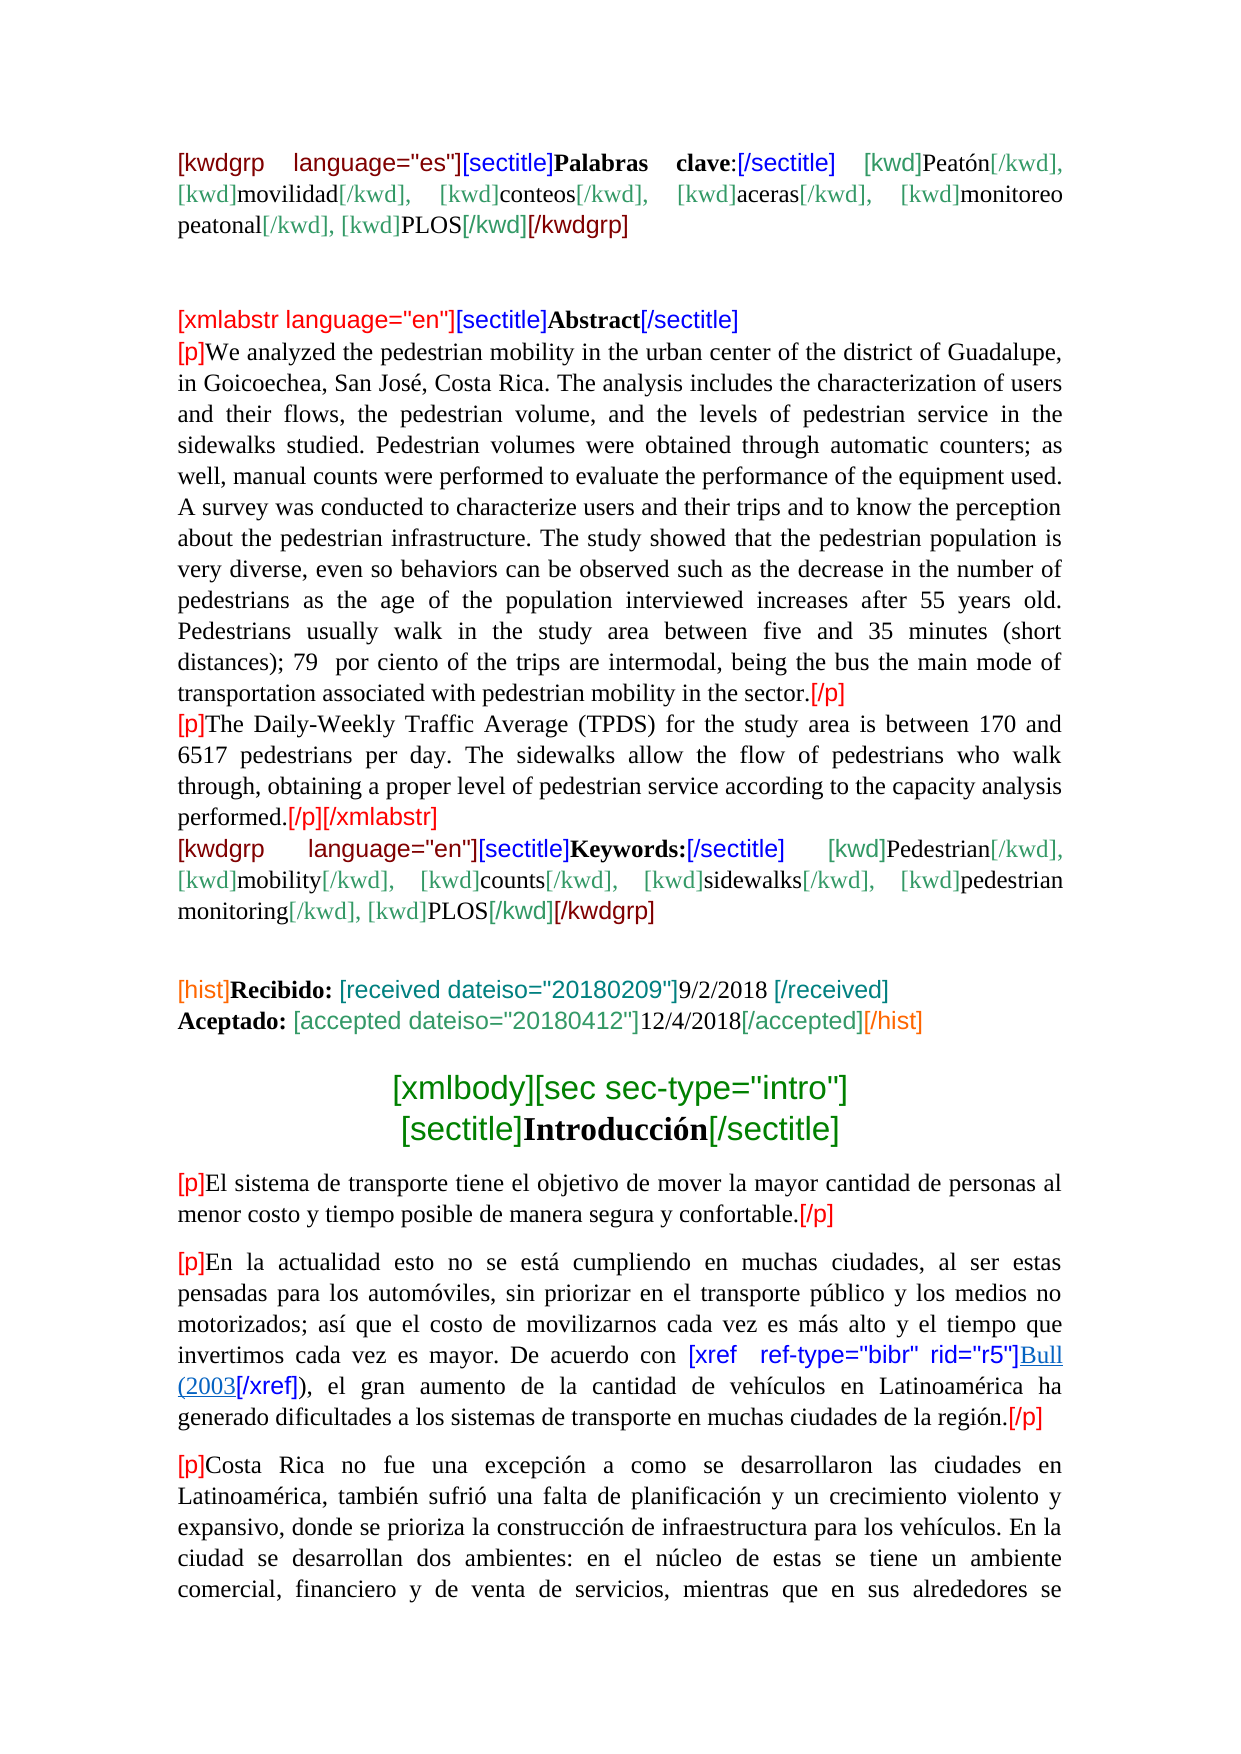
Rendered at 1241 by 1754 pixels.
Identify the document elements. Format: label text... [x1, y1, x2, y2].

text [p]The Daily-Weekly Traffic Average (TPDS) for the study area is between 170 and 6517 pedestrians per day. The sidewalks allow the flow of pedestrians who walk through, obtaining a proper level of pedestrian service according to the capacity analysis performed.[/p][/xmlabstr] [177, 709, 1063, 831]
text Aceptado: [accepted dateiso="20180412"]12/4/2018[/accepted][/hist] [177, 1006, 1063, 1034]
text [p]We analyzed the pedestrian mobility in the urban center of the district of Guadalupe, in Goicoechea, San José, Costa Rica. The analysis includes the characterization of users and their flows, the pedestrian volume, and the levels of pedestrian service in the sidewalks studied. Pedestrian volumes were obtained through automatic counters; as well, manual counts were performed to evaluate the performance of the equipment used. A survey was conducted to characterize users and their trips and to know the perception about the pedestrian infrastructure. The study showed that the pedestrian population is very diverse, even so behaviors can be observed such as the decrease in the number of pedestrians as the age of the population interviewed increases after 55 years old. Pedestrians usually walk in the study area between five and 35 minutes (short distances); 79 por ciento of the trips are intermodal, being the bus the main mode of transportation associated with pedestrian mobility in the sector.[/p] [177, 336, 1063, 707]
text [kwdgrp language="en"][sectitle]Keywords:[/sectitle] [kwd]Pedestrian[/kwd], [kwd]mobility[/kwd], [kwd]counts[/kwd], [kwd]sidewalks[/kwd], [kwd]pedestrian monitoring[/kwd], [kwd]PLOS[/kwd][/kwdgrp] [177, 833, 1063, 924]
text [177, 1450, 1063, 1603]
text [kwdgrp language="es"][sectitle]Palabras clave:[/sectitle] [kwd]Peatón[/kwd], [kwd]movilidad[/kwd], [kwd]conteos[/kwd], [kwd]aceras[/kwd], [kwd]monitoreo peatonal[/kwd], [kwd]PLOS[/kwd][/kwdgrp] [177, 148, 1063, 239]
text [xmlbody][sec sec-type="intro"][sectitle]Introducción[/sectitle] [177, 1068, 1063, 1148]
text [p]En la actualidad esto no se está cumpliendo en muchas ciudades, al ser estas pensadas para los automóviles, sin priorizar en el transporte público y los medios no motorizados; así que el costo de movilizarnos cada vez es más alto y el tiempo que invertimos cada vez es mayor. De acuerdo con [xref ref-type="bibr" rid="r5"]Bull (2003[/xref]), el gran aumento de la cantidad de vehículos en Latinoamérica ha generado dificultades a los sistemas de transporte en muchas ciudades de la región.[/p] [177, 1247, 1063, 1431]
text [xmlabstr language="en"][sectitle]Abstract[/sectitle] [177, 305, 1063, 334]
text [p]El sistema de transporte tiene el objetivo de mover la mayor cantidad de personas al menor costo y tiempo posible de manera segura y confortable.[/p] [177, 1168, 1063, 1228]
text [hist]Recibido: [received dateiso="20180209"]9/2/2018 [/received] [177, 974, 1063, 1003]
